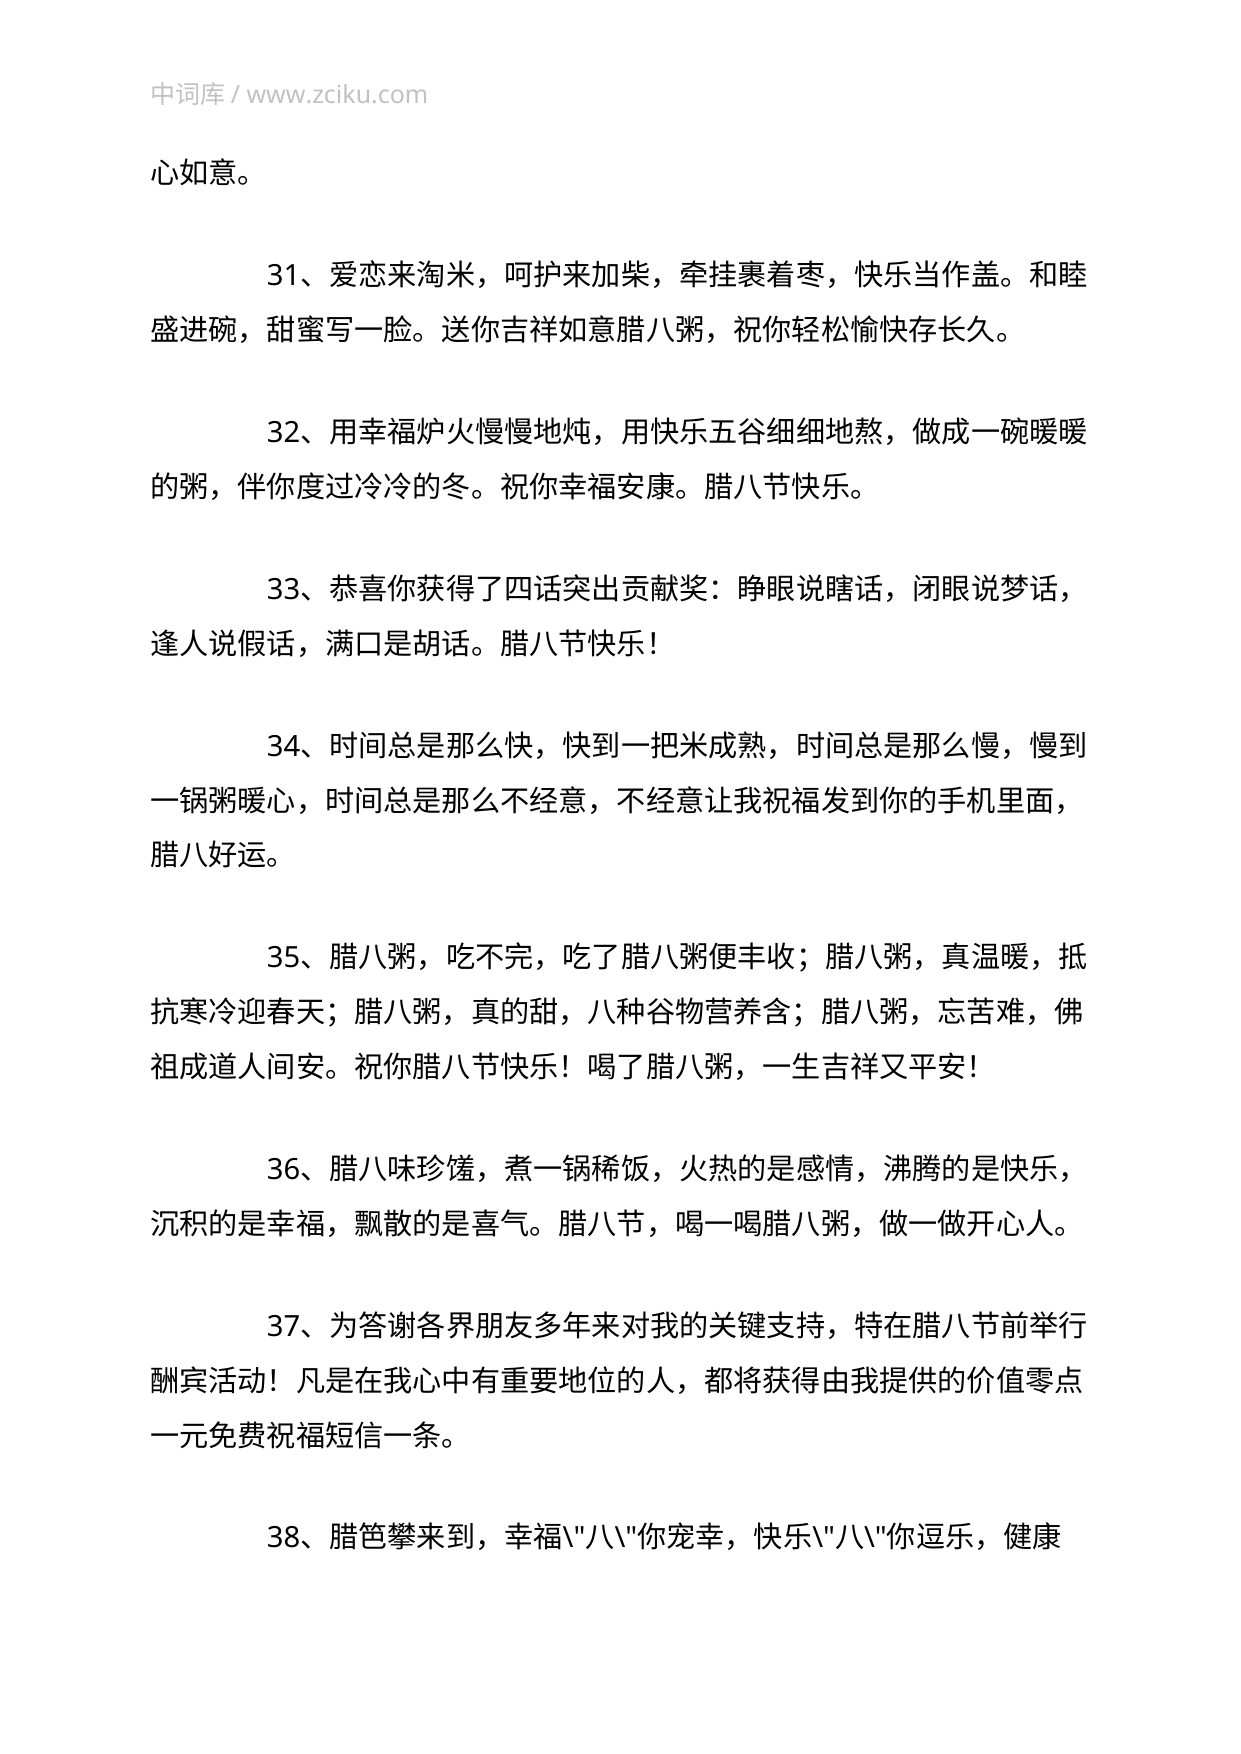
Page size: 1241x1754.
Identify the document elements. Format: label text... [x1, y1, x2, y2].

text 37、为答谢各界朋友多年来对我的关键支持，特在腊八节前举行酬宾活动！凡是在我心中有重要地位的人，都将获得由我提供的价值零点一元免费祝福短信一条。 [150, 1302, 1090, 1454]
text 33、恭喜你获得了四话突出贡献奖：睁眼说瞎话，闭眼说梦话，逢人说假话，满口是胡话。腊八节快乐！ [150, 565, 1090, 663]
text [150, 1514, 1090, 1556]
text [150, 150, 1090, 192]
text 32、用幸福炉火慢慢地炖，用快乐五谷细细地熬，做成一碗暖暖的粥，伴你度过冷冷的冬。祝你幸福安康。腊八节快乐。 [150, 408, 1090, 506]
text 35、腊八粥，吃不完，吃了腊八粥便丰收；腊八粥，真温暖，抵抗寒冷迎春天；腊八粥，真的甜，八种谷物营养含；腊八粥，忘苦难，佛祖成道人间安。祝你腊八节快乐！喝了腊八粥，一生吉祥又平安！ [150, 934, 1090, 1086]
text 36、腊八味珍馐，煮一锅稀饭，火热的是感情，沸腾的是快乐，沉积的是幸福，飘散的是喜气。腊八节，喝一喝腊八粥，做一做开心人。 [150, 1145, 1090, 1243]
text 31、爱恋来淘米，呵护来加柴，牵挂裹着枣，快乐当作盖。和睦盛进碗，甜蜜写一脸。送你吉祥如意腊八粥，祝你轻松愉快存长久。 [150, 252, 1090, 349]
text 34、时间总是那么快，快到一把米成熟，时间总是那么慢，慢到一锅粥暖心，时间总是那么不经意，不经意让我祝福发到你的手机里面，腊八好运。 [150, 722, 1090, 874]
